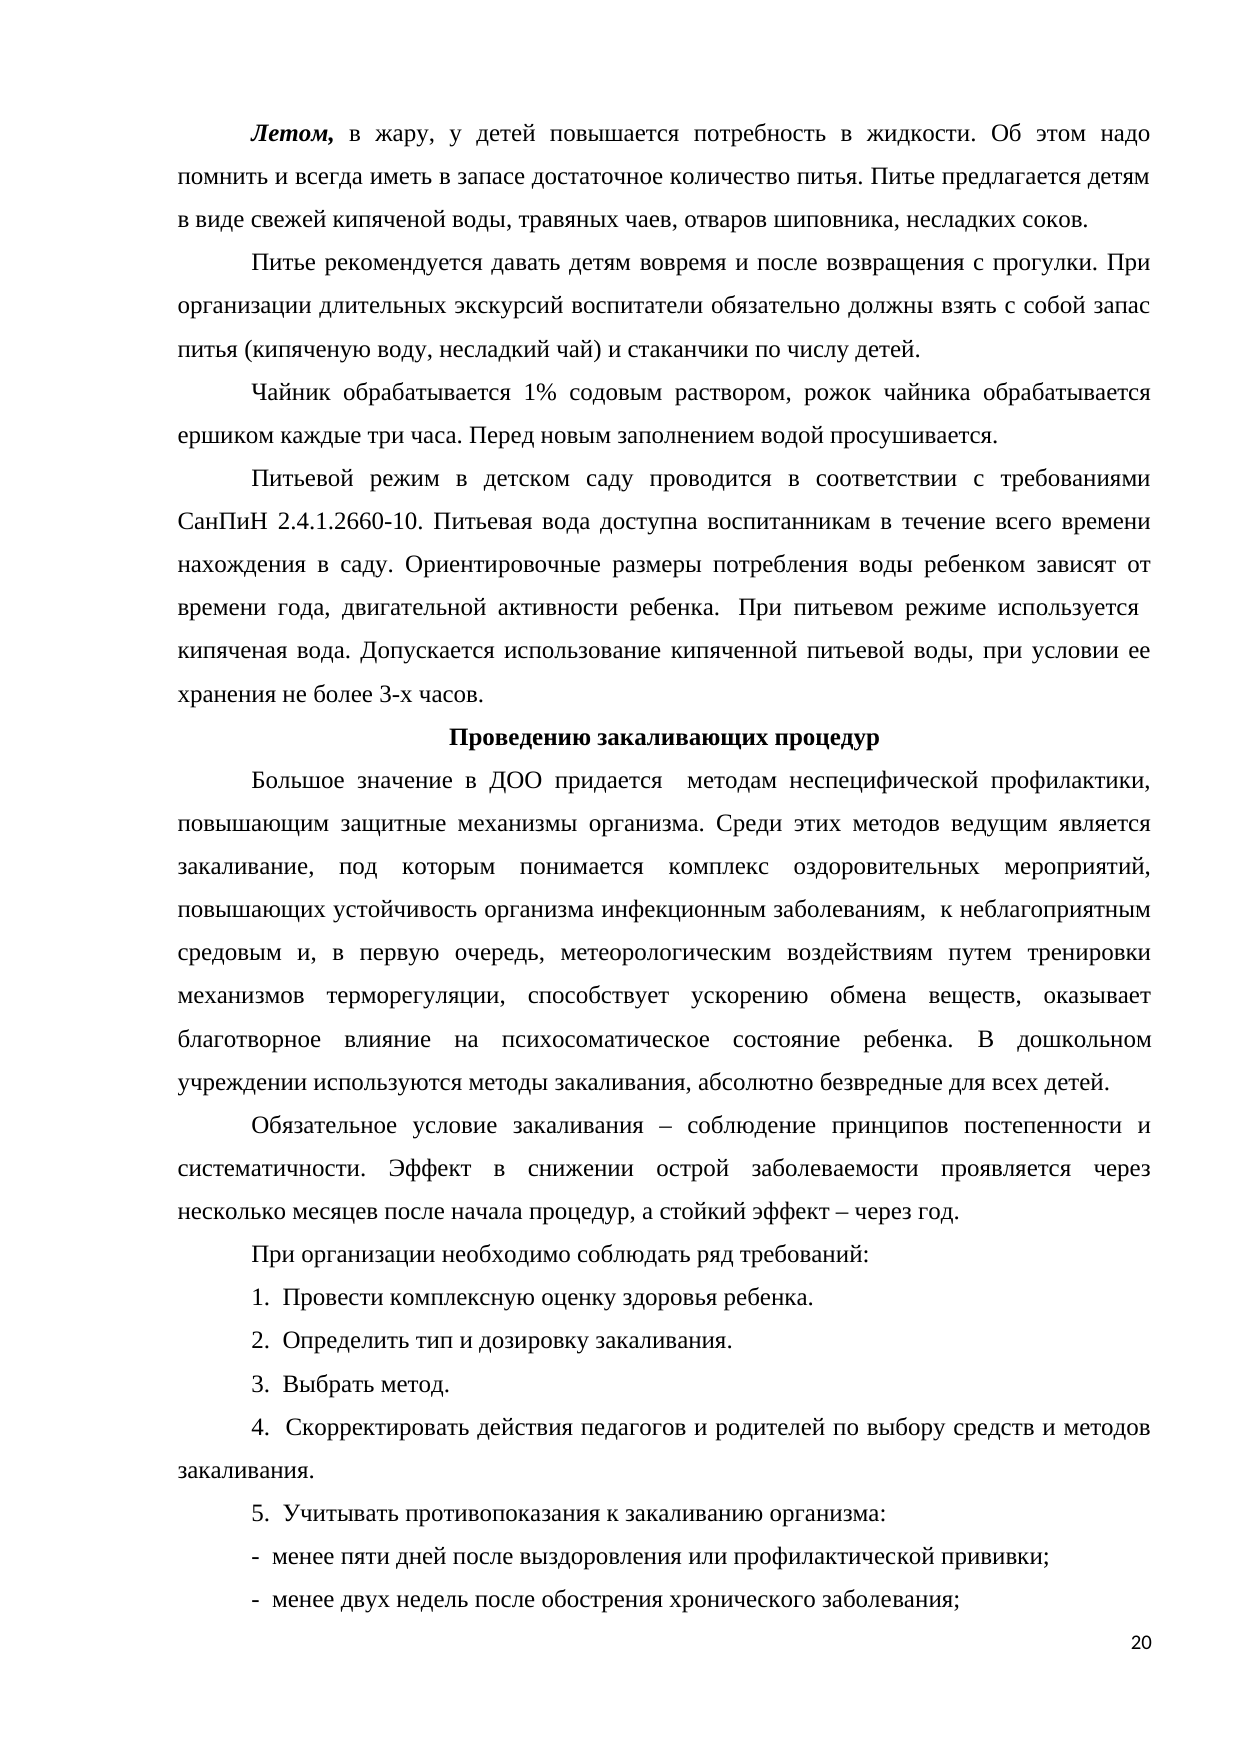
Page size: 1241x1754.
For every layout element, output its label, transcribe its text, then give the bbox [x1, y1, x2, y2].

text Чайник обрабатывается 1% содовым раствором, рожок чайника обрабатывается ершиком каждые три часа. Перед новым заполнением водой просушивается. [177, 377, 1152, 449]
text При организации необходимо соблюдать ряд требований: [177, 1239, 1152, 1268]
text 5. Учитывать противопоказания к закаливанию организма: [177, 1498, 1152, 1527]
text 2. Определить тип и дозировку закаливания. [177, 1326, 1152, 1354]
text 1. Провести комплексную оценку здоровья ребенка. [177, 1282, 1152, 1311]
text Питьевой режим в детском саду проводится в соответствии с требованиями СанПиН 2.4.1.2660-10. Питьевая вода доступна воспитанникам в течение всего времени нахождения в саду. Ориентировочные размеры потребления воды ребенком зависят от времени года, двигательной активности ребенка. При питьевом режиме используется кипяченая вода. Допускается использование кипяченной питьевой воды, при условии ее хранения не более 3-х часов. [177, 463, 1152, 707]
text - менее пяти дней после выздоровления или профилактической прививки; [177, 1541, 1152, 1570]
text Большое значение в ДОО придается методам неспецифической профилактики, повышающим защитные механизмы организма. Среди этих методов ведущим является закаливание, под которым понимается комплекс оздоровительных мероприятий, повышающих устойчивость организма инфекционным заболеваниям, к неблагоприятным средовым и, в первую очередь, метеорологическим воздействиям путем тренировки механизмов терморегуляции, способствует ускорению обмена веществ, оказывает благотворное влияние на психосоматическое состояние ребенка. В дошкольном учреждении используются методы закаливания, абсолютно безвредные для всех детей. [177, 765, 1152, 1096]
text - менее двух недель после обострения хронического заболевания; [177, 1584, 1152, 1613]
text 3. Выбрать метод. [177, 1369, 1152, 1397]
list Проведению закаливающих процедур [177, 722, 1152, 751]
text 4. Скорректировать действия педагогов и родителей по выбору средств и методов закаливания. [177, 1412, 1152, 1484]
text Летом, в жару, у детей повышается потребность в жидкости. Об этом надо помнить и всегда иметь в запасе достаточное количество питья. Питье предлагается детям в виде свежей кипяченой воды, травяных чаев, отваров шиповника, несладких соков. [177, 118, 1152, 233]
text Питье рекомендуется давать детям вовремя и после возвращения с прогулки. При организации длительных экскурсий воспитатели обязательно должны взять с собой запас питья (кипяченую воду, несладкий чай) и стаканчики по числу детей. [177, 247, 1152, 362]
text Обязательное условие закаливания – соблюдение принципов постепенности и систематичности. Эффект в снижении острой заболеваемости проявляется через несколько месяцев после начала процедур, а стойкий эффект – через год. [177, 1110, 1152, 1225]
